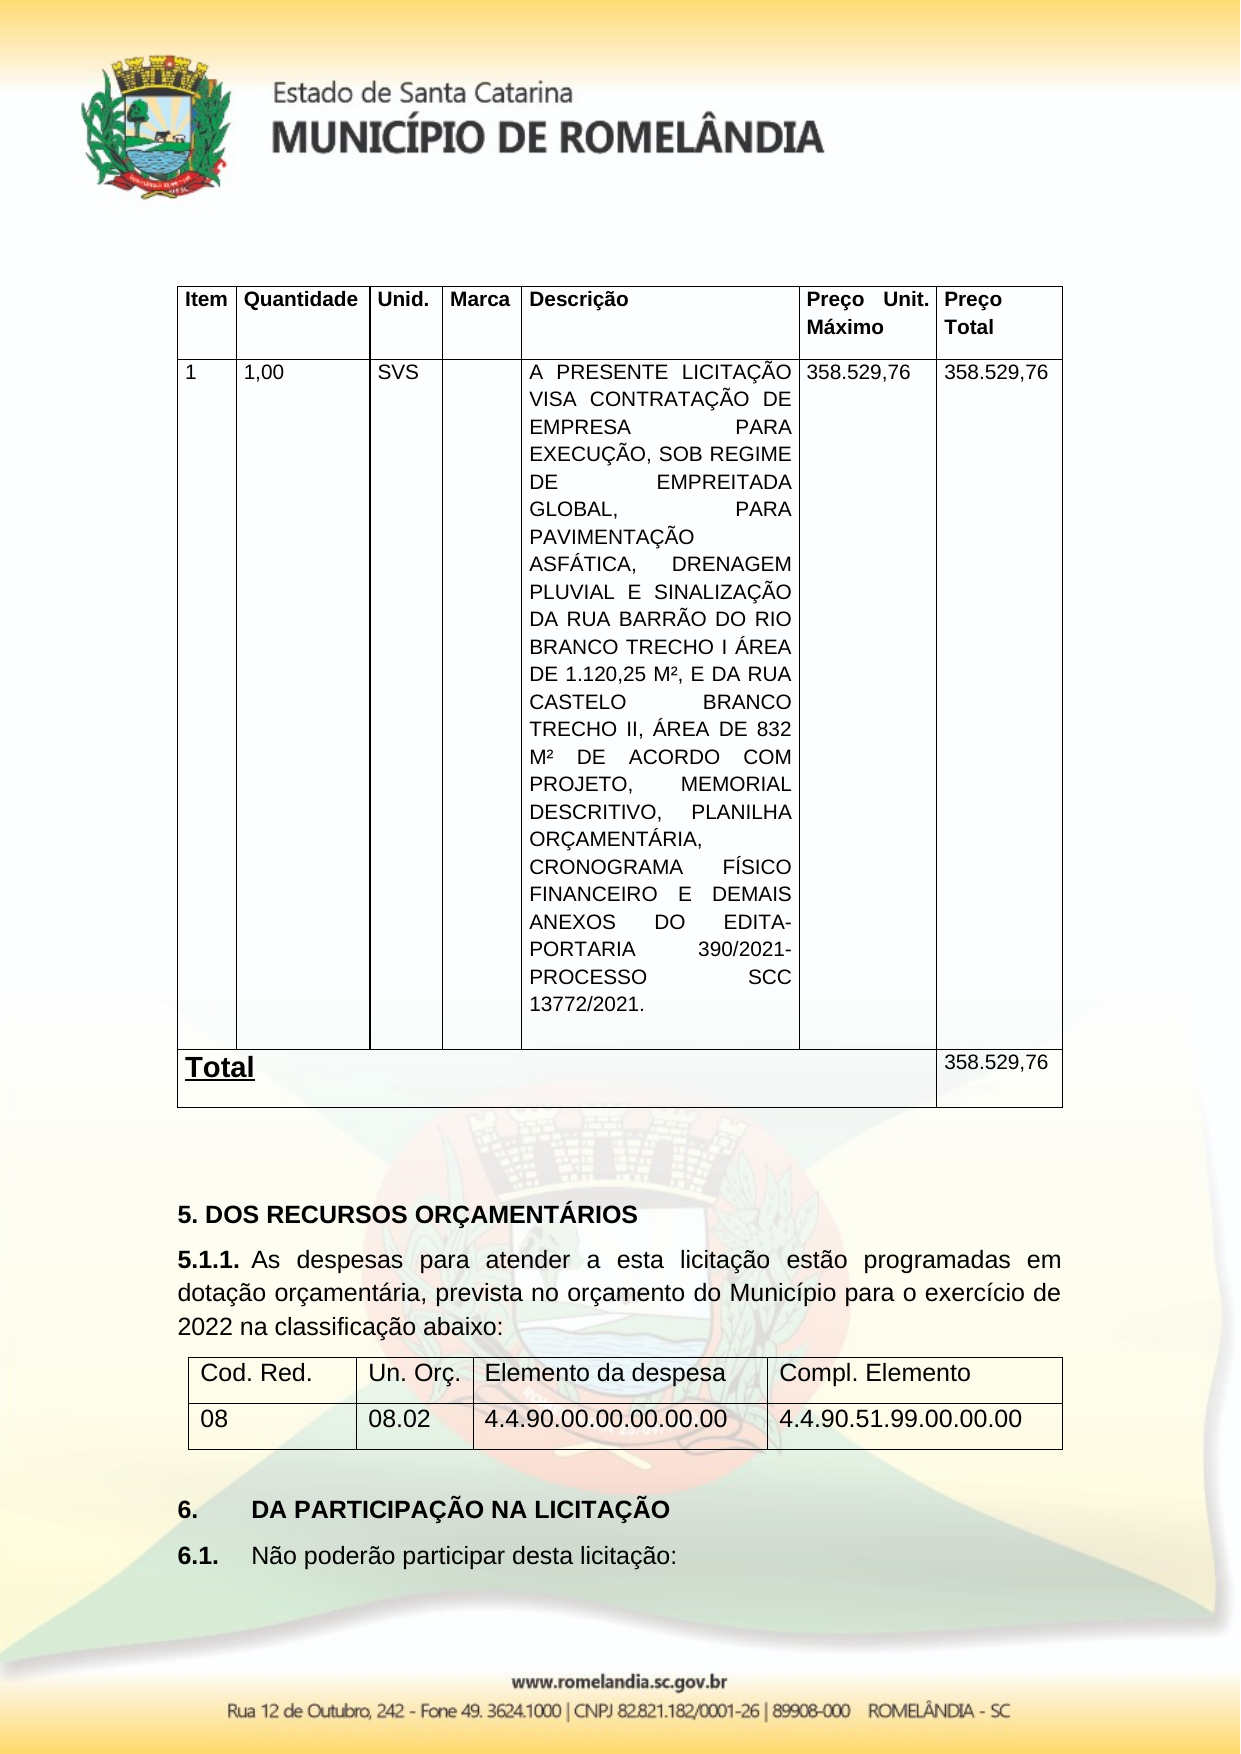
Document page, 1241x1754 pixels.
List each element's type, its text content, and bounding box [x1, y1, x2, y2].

table_cell 4.4.90.00.00.00.00.00 [474, 1404, 767, 1449]
table_cell 1,00 [237, 360, 369, 1049]
table_cell 358.529,76 [937, 1050, 1062, 1107]
table_cell [443, 360, 521, 1049]
table_header Marca [443, 287, 521, 359]
table_cell 08 [189, 1404, 356, 1449]
list Não poderão participar desta licitação: [177, 1541, 1063, 1569]
table_header Quantidade [237, 287, 369, 359]
table_header Elemento da despesa [474, 1358, 767, 1403]
table_cell Total [178, 1050, 936, 1107]
text 5. DOS RECURSOS ORÇAMENTÁRIOS [177, 1200, 1063, 1229]
picture [0, 0, 1241, 1754]
table_header Cod. Red. [189, 1358, 356, 1403]
list DA PARTICIPAÇÃO NA LICITAÇÃO [177, 1495, 1063, 1524]
table_header Preço Total [937, 287, 1062, 359]
table_cell 358.529,76 [800, 360, 936, 1049]
table_cell 1 [178, 360, 236, 1049]
table_cell 358.529,76 [937, 360, 1062, 1049]
table_header Un. Orç. [357, 1358, 473, 1403]
table_cell SVS [371, 360, 442, 1049]
table_header Unid. [371, 287, 442, 359]
table_cell 08.02 [357, 1404, 473, 1449]
list As despesas para atender a esta licitação estão programadas em dotação orçamentária, prevista no orçamento do Município para o exercício de 2022 na classificação abaixo: [177, 1245, 1063, 1340]
table_cell A PRESENTE LICITAÇÃO VISA CONTRATAÇÃO DE EMPRESA PARA EXECUÇÃO, SOB REGIME DE EMPREITADA GLOBAL, PARA PAVIMENTAÇÃO ASFÁTICA, DRENAGEM PLUVIAL E SINALIZAÇÃO DA RUA BARRÃO DO RIO BRANCO TRECHO I ÁREA DE 1.120,25 M², E DA RUA CASTELO BRANCO TRECHO II, ÁREA DE 832 M² DE ACORDO COM PROJETO, MEMORIAL DESCRITIVO, PLANILHA ORÇAMENTÁRIA, CRONOGRAMA FÍSICO FINANCEIRO E DEMAIS ANEXOS DO EDITA-PORTARIA 390/2021-PROCESSO SCC 13772/2021. [522, 360, 799, 1049]
table_header Preço Unit. Máximo [800, 287, 936, 359]
table_cell 4.4.90.51.99.00.00.00 [768, 1404, 1062, 1449]
table_header Compl. Elemento [768, 1358, 1062, 1403]
table_header Item [178, 287, 236, 359]
table_header Descrição [522, 287, 799, 359]
